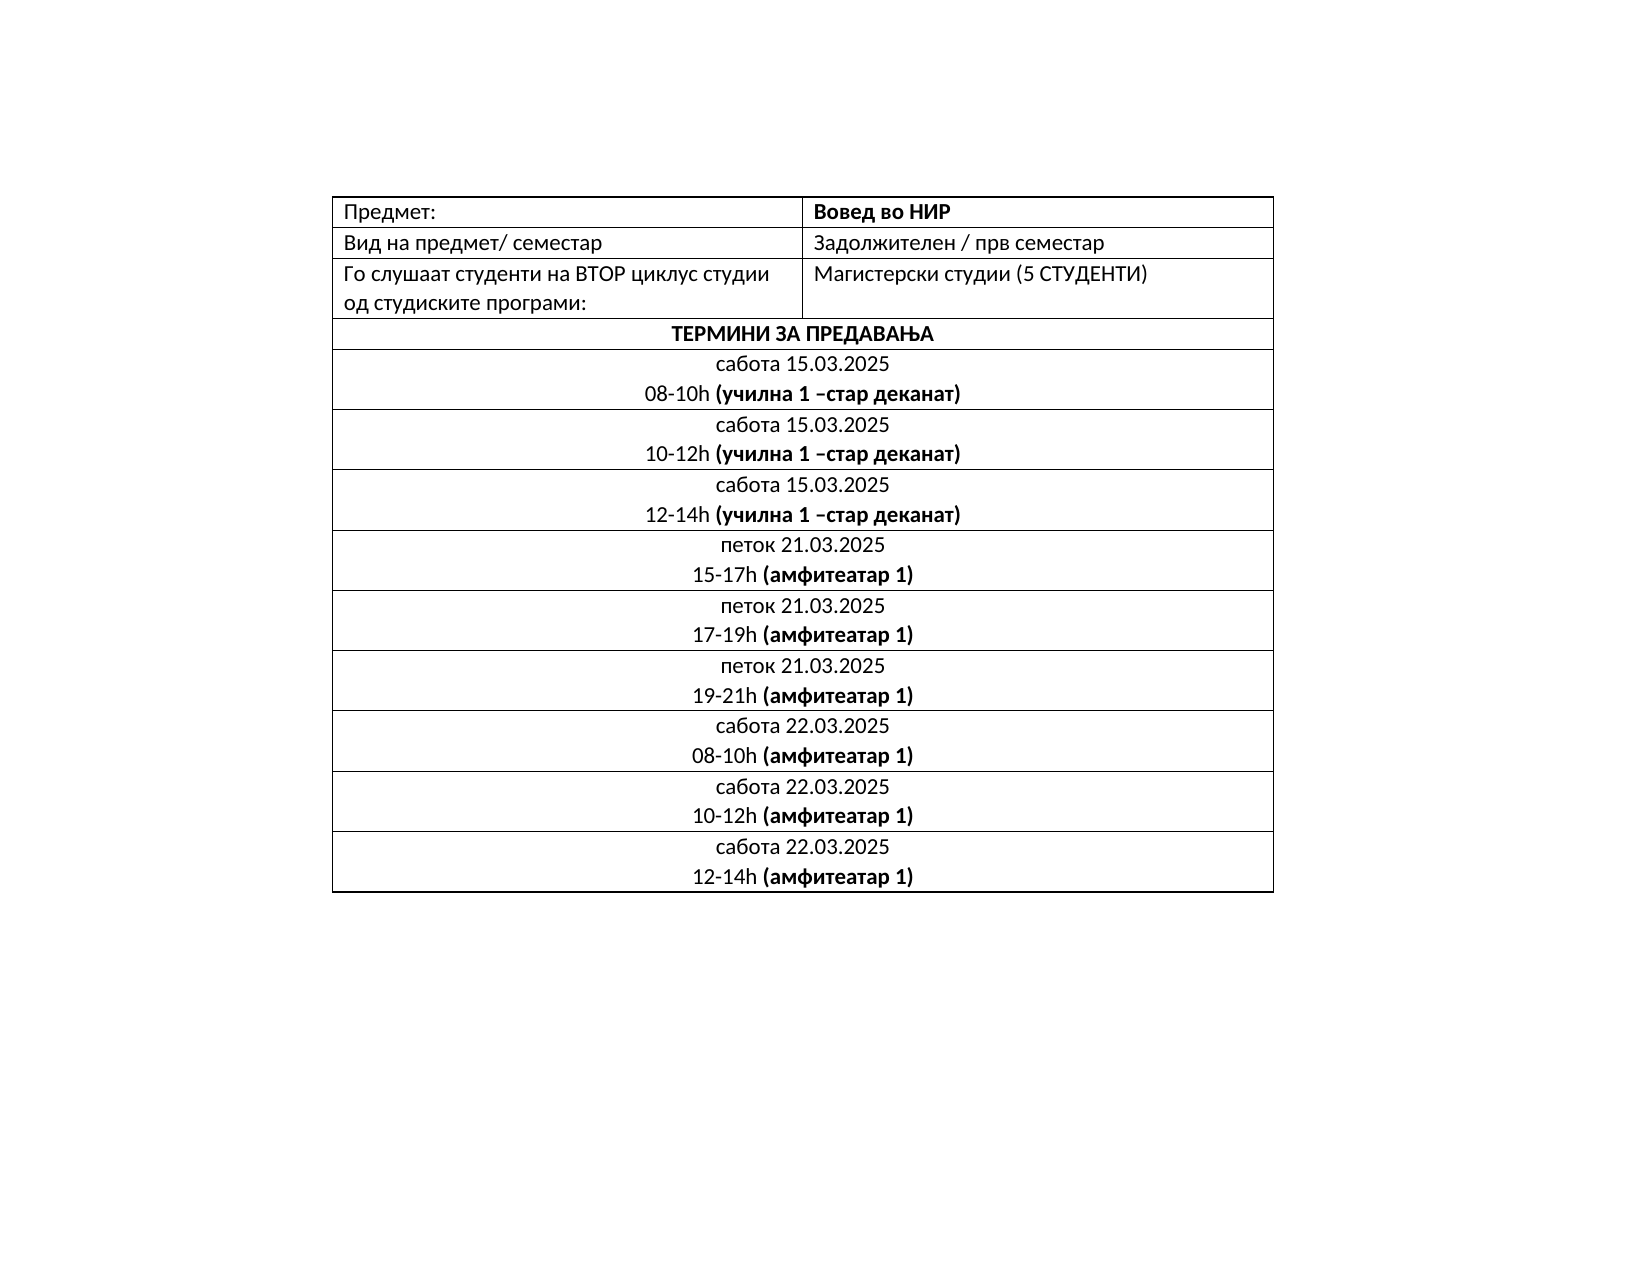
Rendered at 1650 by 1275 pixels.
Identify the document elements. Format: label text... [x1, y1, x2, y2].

table_cell петок 21.03.2025 19-21h (амфитеатар 1) [333, 651, 1273, 710]
table_cell петок 21.03.2025 15-17h (амфитеатар 1) [333, 531, 1273, 590]
table_header Вовед во НИР [803, 198, 1273, 227]
table_cell Задолжителен / прв семестар [803, 228, 1273, 258]
table_cell Магистерски студии (5 СТУДЕНТИ) [803, 259, 1273, 318]
table_cell Го слушаат студенти на ВТОР циклус студии од студиските програми: [333, 259, 802, 318]
table_cell петок 21.03.2025 17-19h (амфитеатар 1) [333, 591, 1273, 650]
table_cell сабота 15.03.2025 10-12h (училна 1 –стар деканат) [333, 410, 1273, 469]
table_cell сабота 22.03.2025 10-12h (амфитеатар 1) [333, 772, 1273, 831]
table_cell сабота 15.03.2025 08-10h (училна 1 –стар деканат) [333, 350, 1273, 409]
table_cell ТЕРМИНИ ЗА ПРЕДАВАЊА [333, 319, 1273, 348]
table_cell сабота 15.03.2025 12-14h (училна 1 –стар деканат) [333, 470, 1273, 529]
table_cell сабота 22.03.2025 08-10h (амфитеатар 1) [333, 711, 1273, 771]
table_header Предмет: [333, 198, 802, 227]
table_cell Вид на предмет/ семестар [333, 228, 802, 258]
table_cell сабота 22.03.2025 12-14h (амфитеатар 1) [333, 832, 1273, 891]
